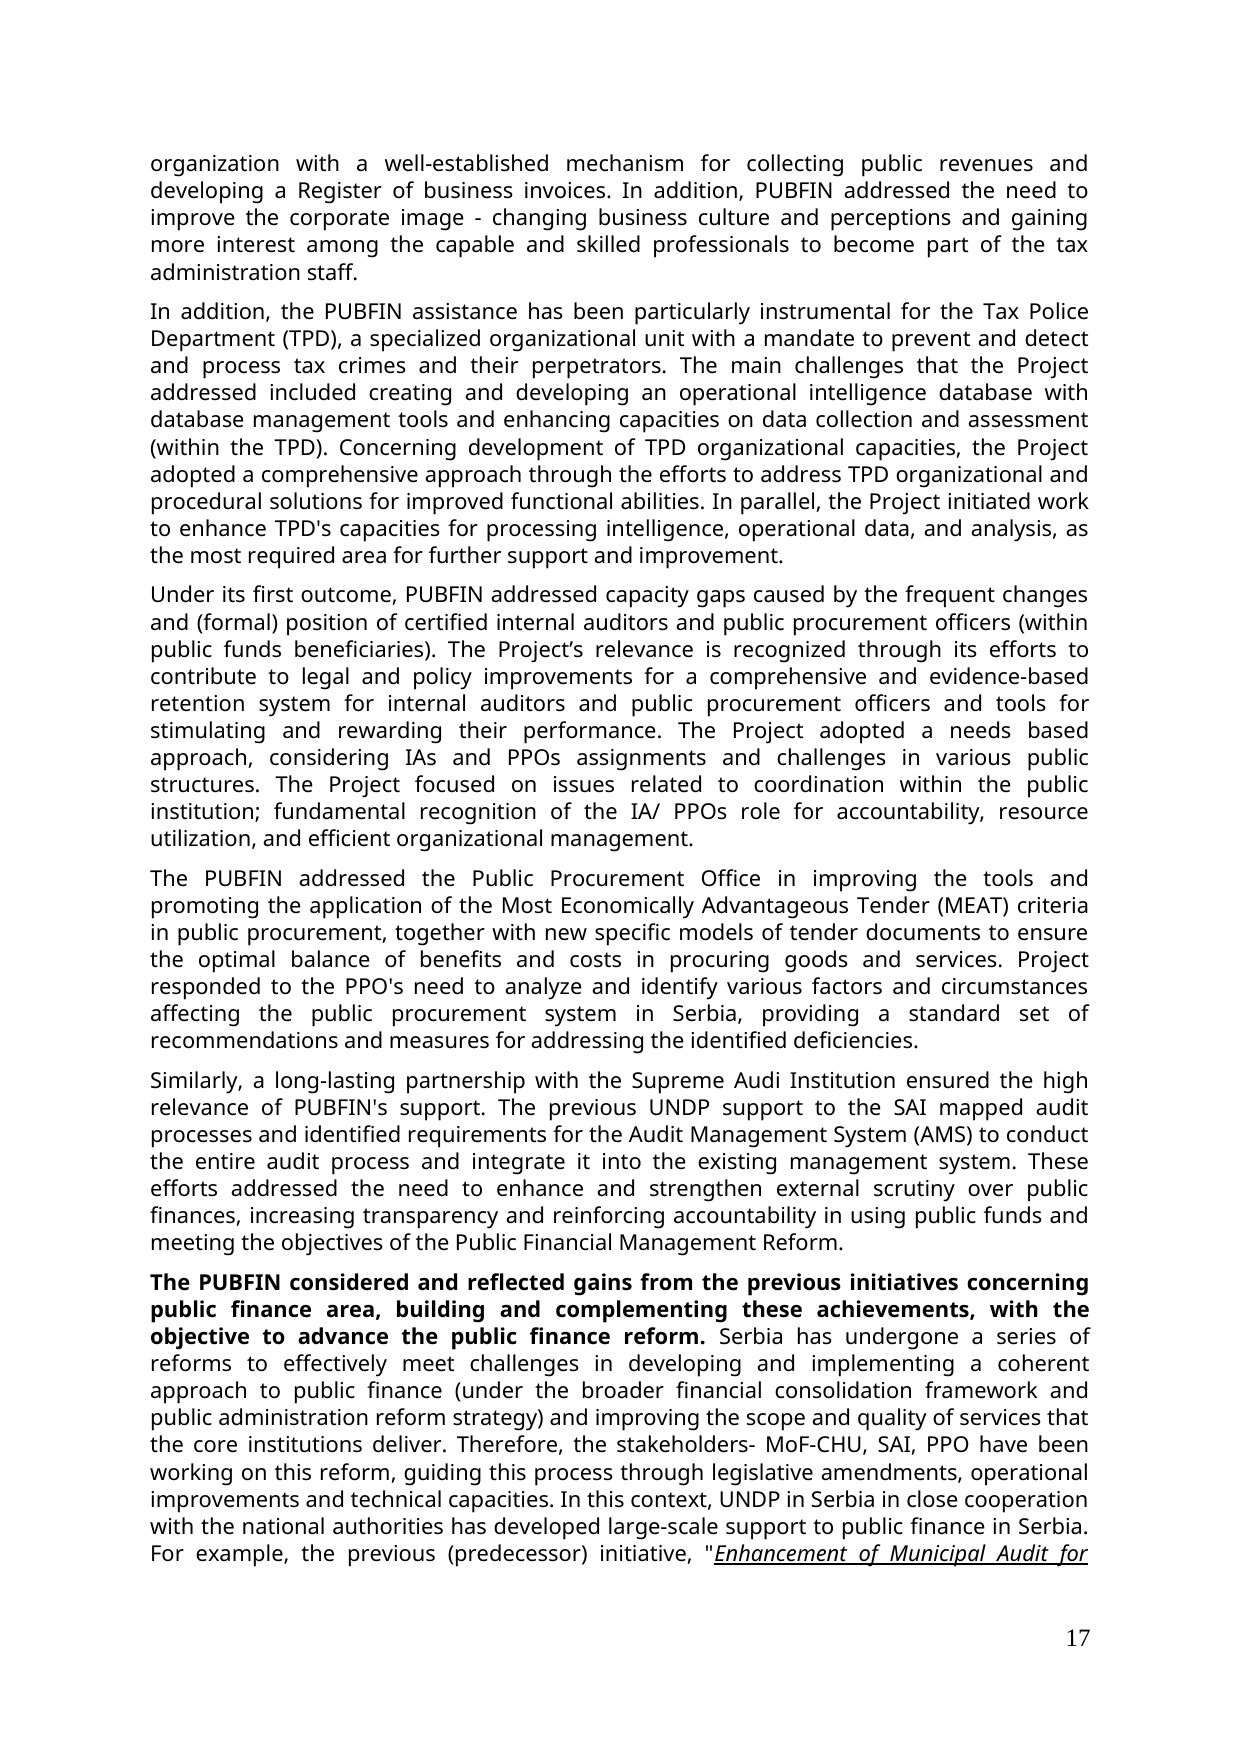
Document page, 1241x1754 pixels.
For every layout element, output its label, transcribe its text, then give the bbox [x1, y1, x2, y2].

text Similarly, a long-lasting partnership with the Supreme Audi Institution ensured the high relevance of PUBFIN's support. The previous UNDP support to the SAI mapped audit processes and identified requirements for the Audit Management System (AMS) to conduct the entire audit process and integrate it into the existing management system. These efforts addressed the need to enhance and strengthen external scrutiny over public finances, increasing transparency and reinforcing accountability in using public funds and meeting the objectives of the Public Financial Management Reform. [150, 1067, 1090, 1256]
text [150, 1269, 1090, 1567]
text In addition, the PUBFIN assistance has been particularly instrumental for the Tax Police Department (TPD), a specialized organizational unit with a mandate to prevent and detect and process tax crimes and their perpetrators. The main challenges that the Project addressed included creating and developing an operational intelligence database with database management tools and enhancing capacities on data collection and assessment (within the TPD). Concerning development of TPD organizational capacities, the Project adopted a comprehensive approach through the efforts to address TPD organizational and procedural solutions for improved functional abilities. In parallel, the Project initiated work to enhance TPD's capacities for processing intelligence, operational data, and analysis, as the most required area for further support and improvement. [150, 298, 1090, 569]
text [150, 150, 1090, 285]
text The PUBFIN addressed the Public Procurement Office in improving the tools and promoting the application of the Most Economically Advantageous Tender (MEAT) criteria in public procurement, together with new specific models of tender documents to ensure the optimal balance of benefits and costs in procuring goods and services. Project responded to the PPO's need to analyze and identify various factors and circumstances affecting the public procurement system in Serbia, providing a standard set of recommendations and measures for addressing the identified deficiencies. [150, 864, 1090, 1054]
text Under its first outcome, PUBFIN addressed capacity gaps caused by the frequent changes and (formal) position of certified internal auditors and public procurement officers (within public funds beneficiaries). The Project’s relevance is recognized through its efforts to contribute to legal and policy improvements for a comprehensive and evidence-based retention system for internal auditors and public procurement officers and tools for stimulating and rewarding their performance. The Project adopted a needs based approach, considering IAs and PPOs assignments and challenges in various public structures. The Project focused on issues related to coordination within the public institution; fundamental recognition of the IA/ PPOs role for accountability, resource utilization, and efficient organizational management. [150, 581, 1090, 852]
